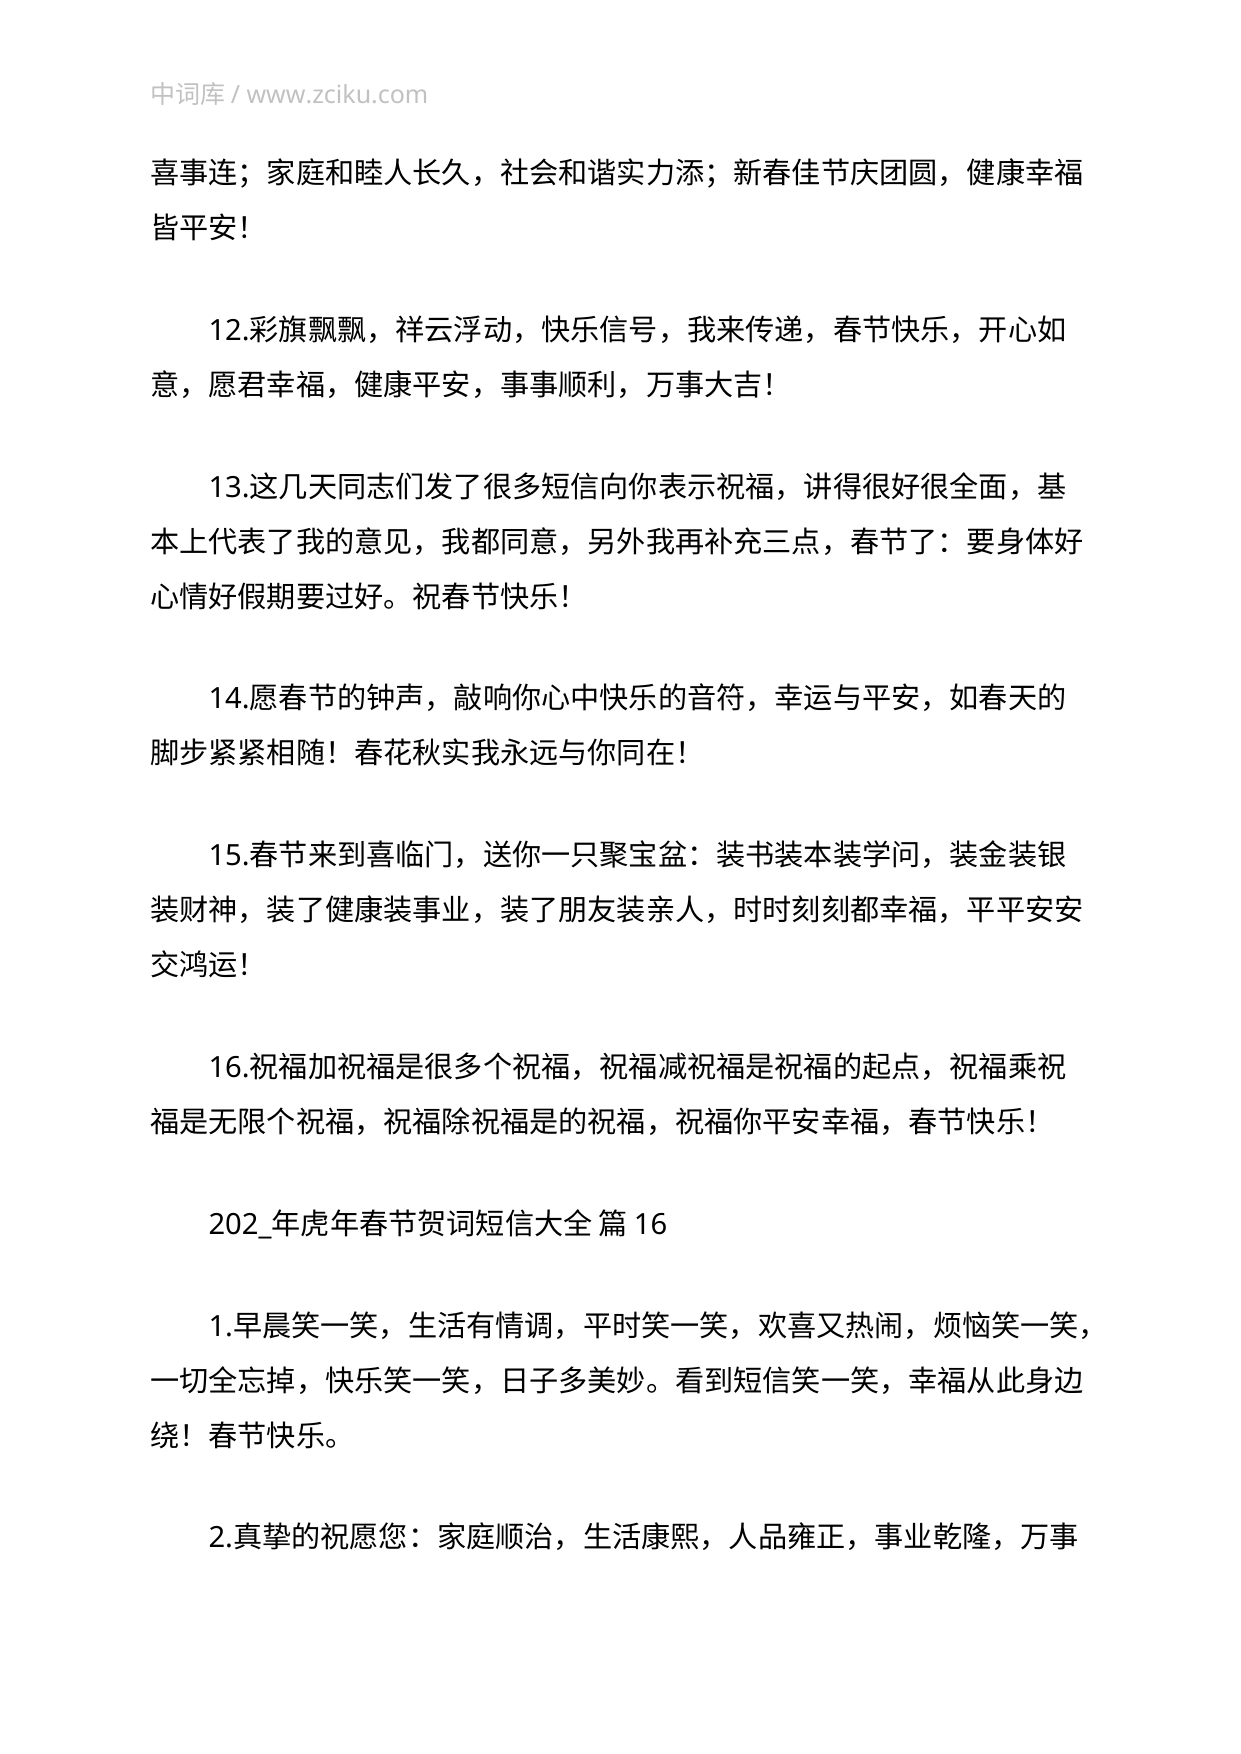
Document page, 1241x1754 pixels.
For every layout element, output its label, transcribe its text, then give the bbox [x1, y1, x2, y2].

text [150, 1514, 1090, 1556]
text 12.彩旗飘飘，祥云浮动，快乐信号，我来传递，春节快乐，开心如意，愿君幸福，健康平安，事事顺利，万事大吉！ [150, 307, 1090, 404]
text 202_年虎年春节贺词短信大全 篇16 [150, 1200, 1090, 1243]
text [150, 150, 1090, 247]
text 1.早晨笑一笑，生活有情调，平时笑一笑，欢喜又热闹，烦恼笑一笑，一切全忘掉，快乐笑一笑，日子多美妙。看到短信笑一笑，幸福从此身边绕！春节快乐。 [150, 1302, 1090, 1454]
text 14.愿春节的钟声，敲响你心中快乐的音符，幸运与平安，如春天的脚步紧紧相随！春花秋实我永远与你同在！ [150, 675, 1090, 772]
text 13.这几天同志们发了很多短信向你表示祝福，讲得很好很全面，基本上代表了我的意见，我都同意，另外我再补充三点，春节了：要身体好心情好假期要过好。祝春节快乐！ [150, 463, 1090, 616]
text 15.春节来到喜临门，送你一只聚宝盆：装书装本装学问，装金装银装财神，装了健康装事业，装了朋友装亲人，时时刻刻都幸福，平平安安交鸿运！ [150, 832, 1090, 984]
text 16.祝福加祝福是很多个祝福，祝福减祝福是祝福的起点，祝福乘祝福是无限个祝福，祝福除祝福是的祝福，祝福你平安幸福，春节快乐！ [150, 1043, 1090, 1141]
